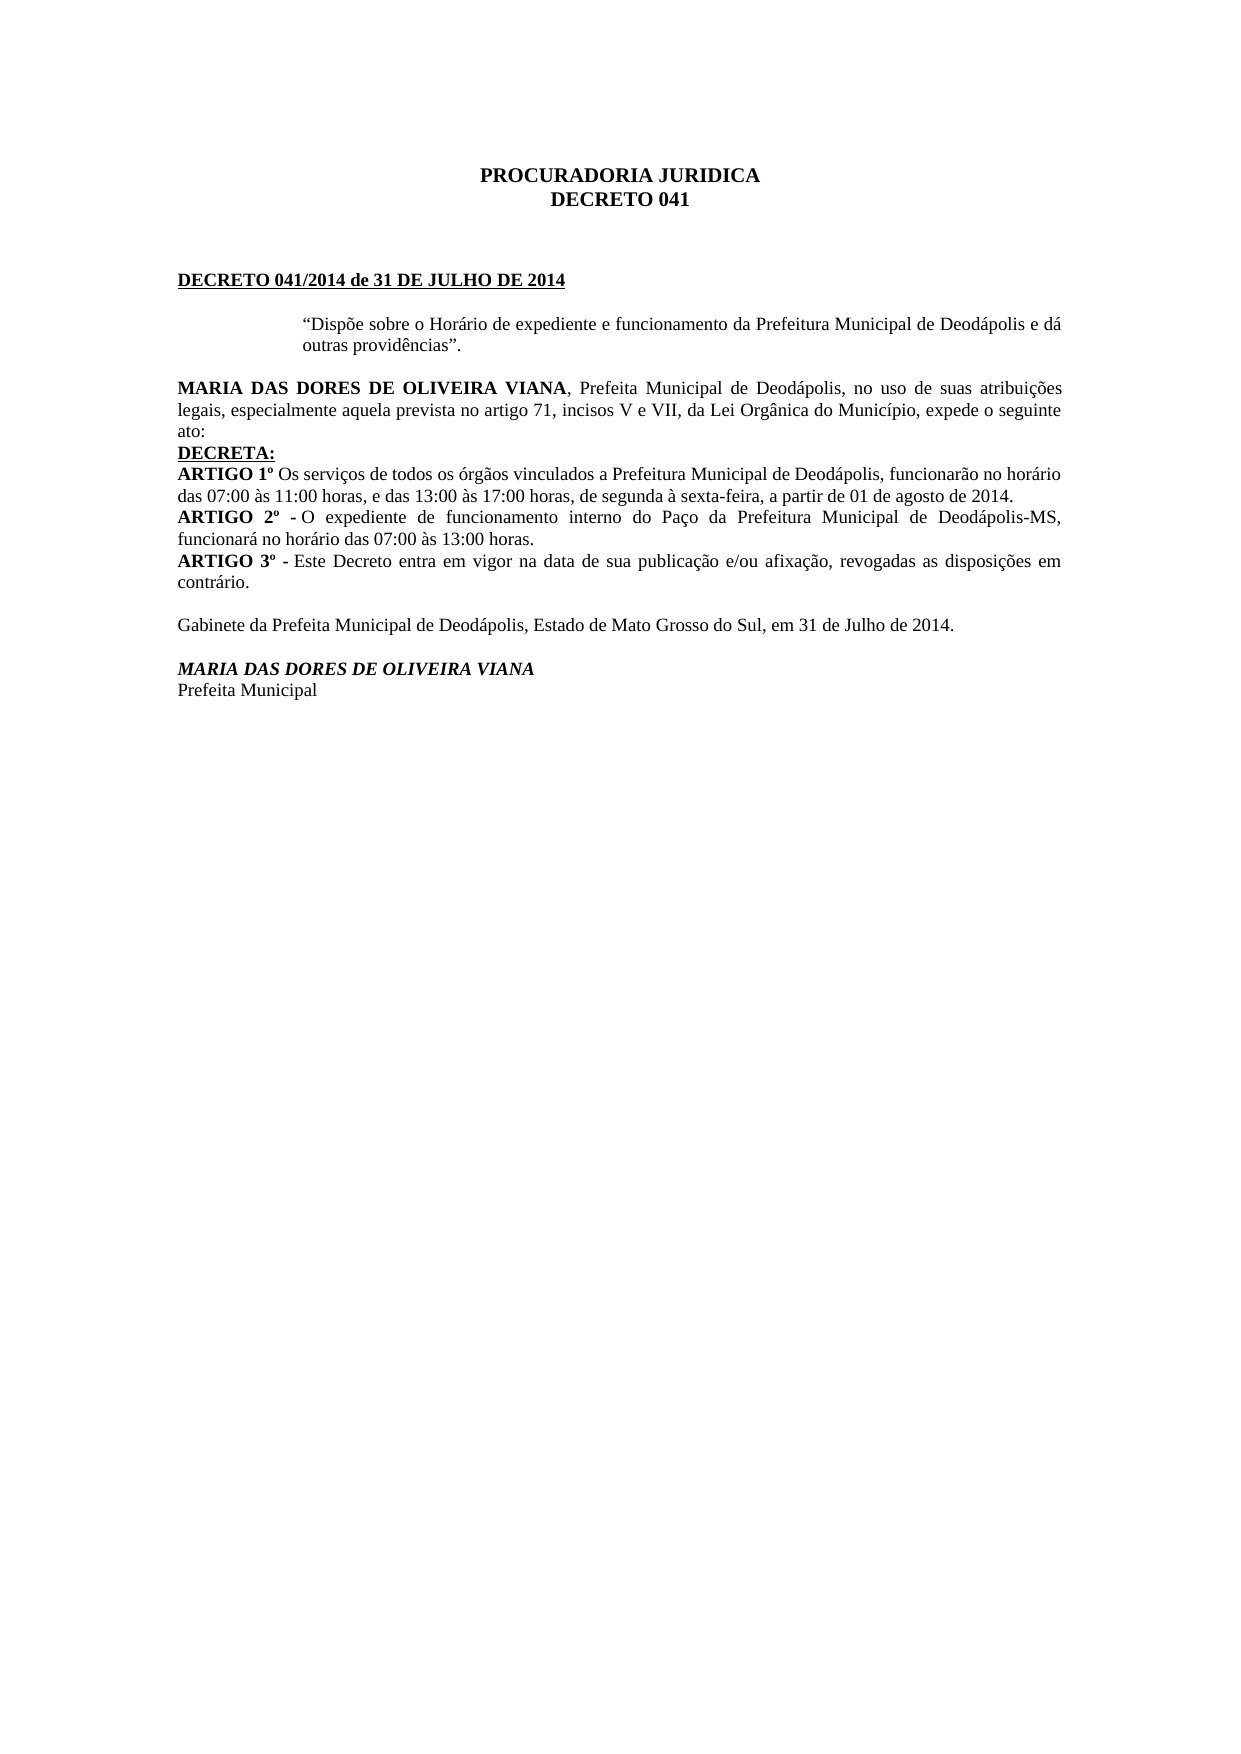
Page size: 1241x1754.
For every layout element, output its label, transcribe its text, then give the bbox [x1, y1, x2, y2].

text “Dispõe sobre o Horário de expediente e funcionamento da Prefeitura Municipal de Deodápolis e dá outras providências”. [302, 312, 1063, 356]
text Gabinete da Prefeita Municipal de Deodápolis, Estado de Mato Grosso do Sul, em 31 de Julho de 2014. [177, 614, 1063, 636]
text ARTIGO 1º Os serviços de todos os órgãos vinculados a Prefeitura Municipal de Deodápolis, funcionarão no horário das 07:00 às 11:00 horas, e das 13:00 às 17:00 horas, de segunda à sexta-feira, a partir de 01 de agosto de 2014. [177, 463, 1063, 506]
text ARTIGO 2º - O expediente de funcionamento interno do Paço da Prefeitura Municipal de Deodápolis-MS, funcionará no horário das 07:00 às 13:00 horas. [177, 506, 1063, 549]
text MARIA DAS DORES DE OLIVEIRA VIANA, Prefeita Municipal de Deodápolis, no uso de suas atribuições legais, especialmente aquela prevista no artigo 71, incisos V e VII, da Lei Orgânica do Município, expede o seguinte ato: [177, 377, 1063, 442]
text MARIA DAS DORES DE OLIVEIRA VIANA [177, 657, 1063, 679]
text DECRETA: [177, 442, 1063, 463]
text Prefeita Municipal [177, 679, 1063, 701]
text PROCURADORIA JURIDICA DECRETO 041 [177, 163, 1063, 211]
text DECRETO 041/2014 de 31 DE JULHO DE 2014 [177, 269, 1063, 291]
text ARTIGO 3º - Este Decreto entra em vigor na data de sua publicação e/ou afixação, revogadas as disposições em contrário. [177, 549, 1063, 593]
